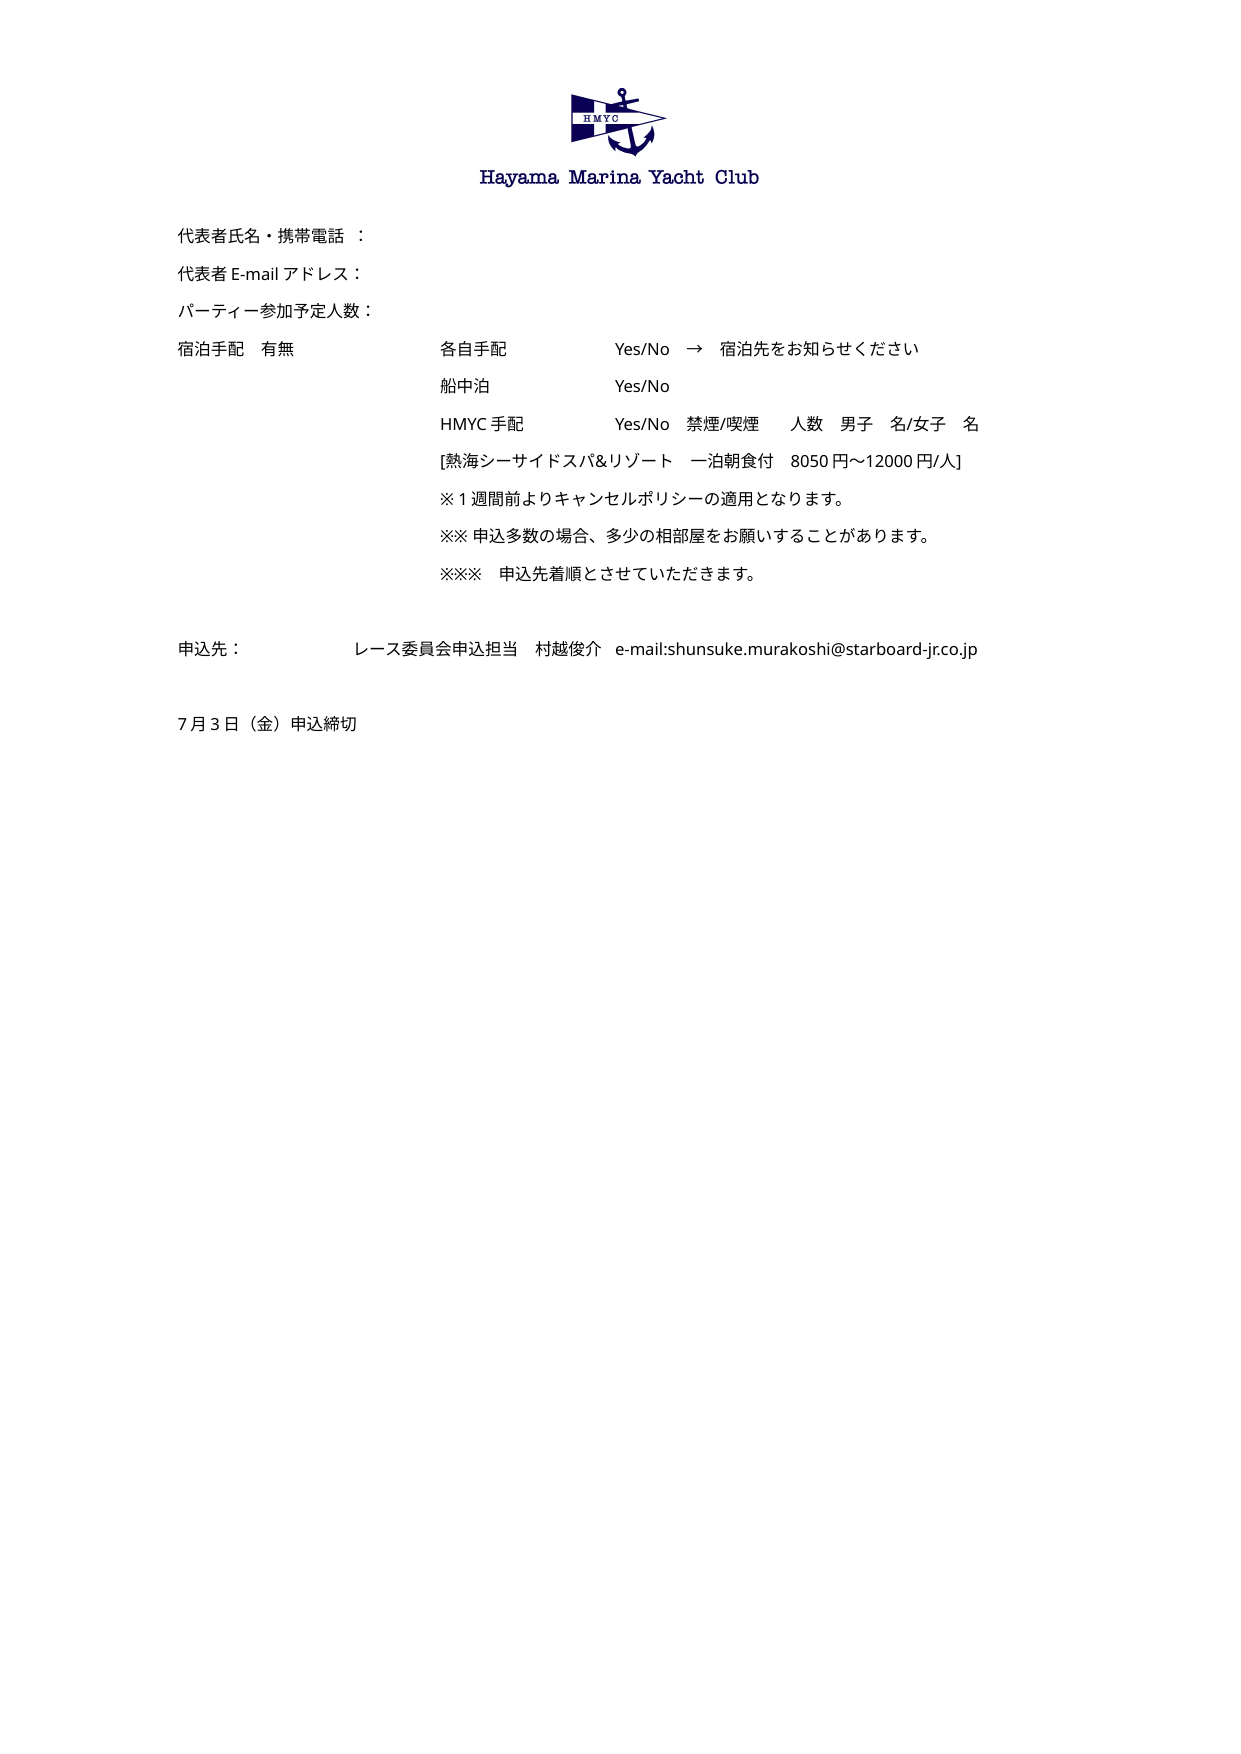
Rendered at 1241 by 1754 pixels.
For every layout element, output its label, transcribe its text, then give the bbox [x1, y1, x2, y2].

text 船中泊 Yes/No [177, 367, 1063, 404]
text 7月3日（金）申込締切 [177, 704, 1063, 742]
picture [476, 88, 765, 189]
text ※※ 申込多数の場合、多少の相部屋をお願いすることがあります。 [177, 517, 1063, 554]
text [熱海シーサイドスパ&リゾート 一泊朝食付 8050円～12000円/人] [177, 442, 1063, 479]
text 申込先： レース委員会申込担当 村越俊介 e-mail:shunsuke.murakoshi@starboard-jr.co.jp [177, 629, 1063, 667]
text ※※※ 申込先着順とさせていただきます。 [177, 554, 1063, 592]
text パーティー参加予定人数： [177, 292, 1063, 329]
text 代表者氏名・携帯電話 ： [177, 217, 1063, 254]
text HMYC手配 Yes/No 禁煙/喫煙 人数 男子 名/女子 名 [352, 404, 1063, 442]
text 代表者E-mailアドレス： [177, 254, 1063, 292]
text 宿泊手配 有無 各自手配 Yes/No → 宿泊先をお知らせください [177, 329, 1063, 367]
text ※ 1週間前よりキャンセルポリシーの適用となります。 [177, 479, 1063, 517]
